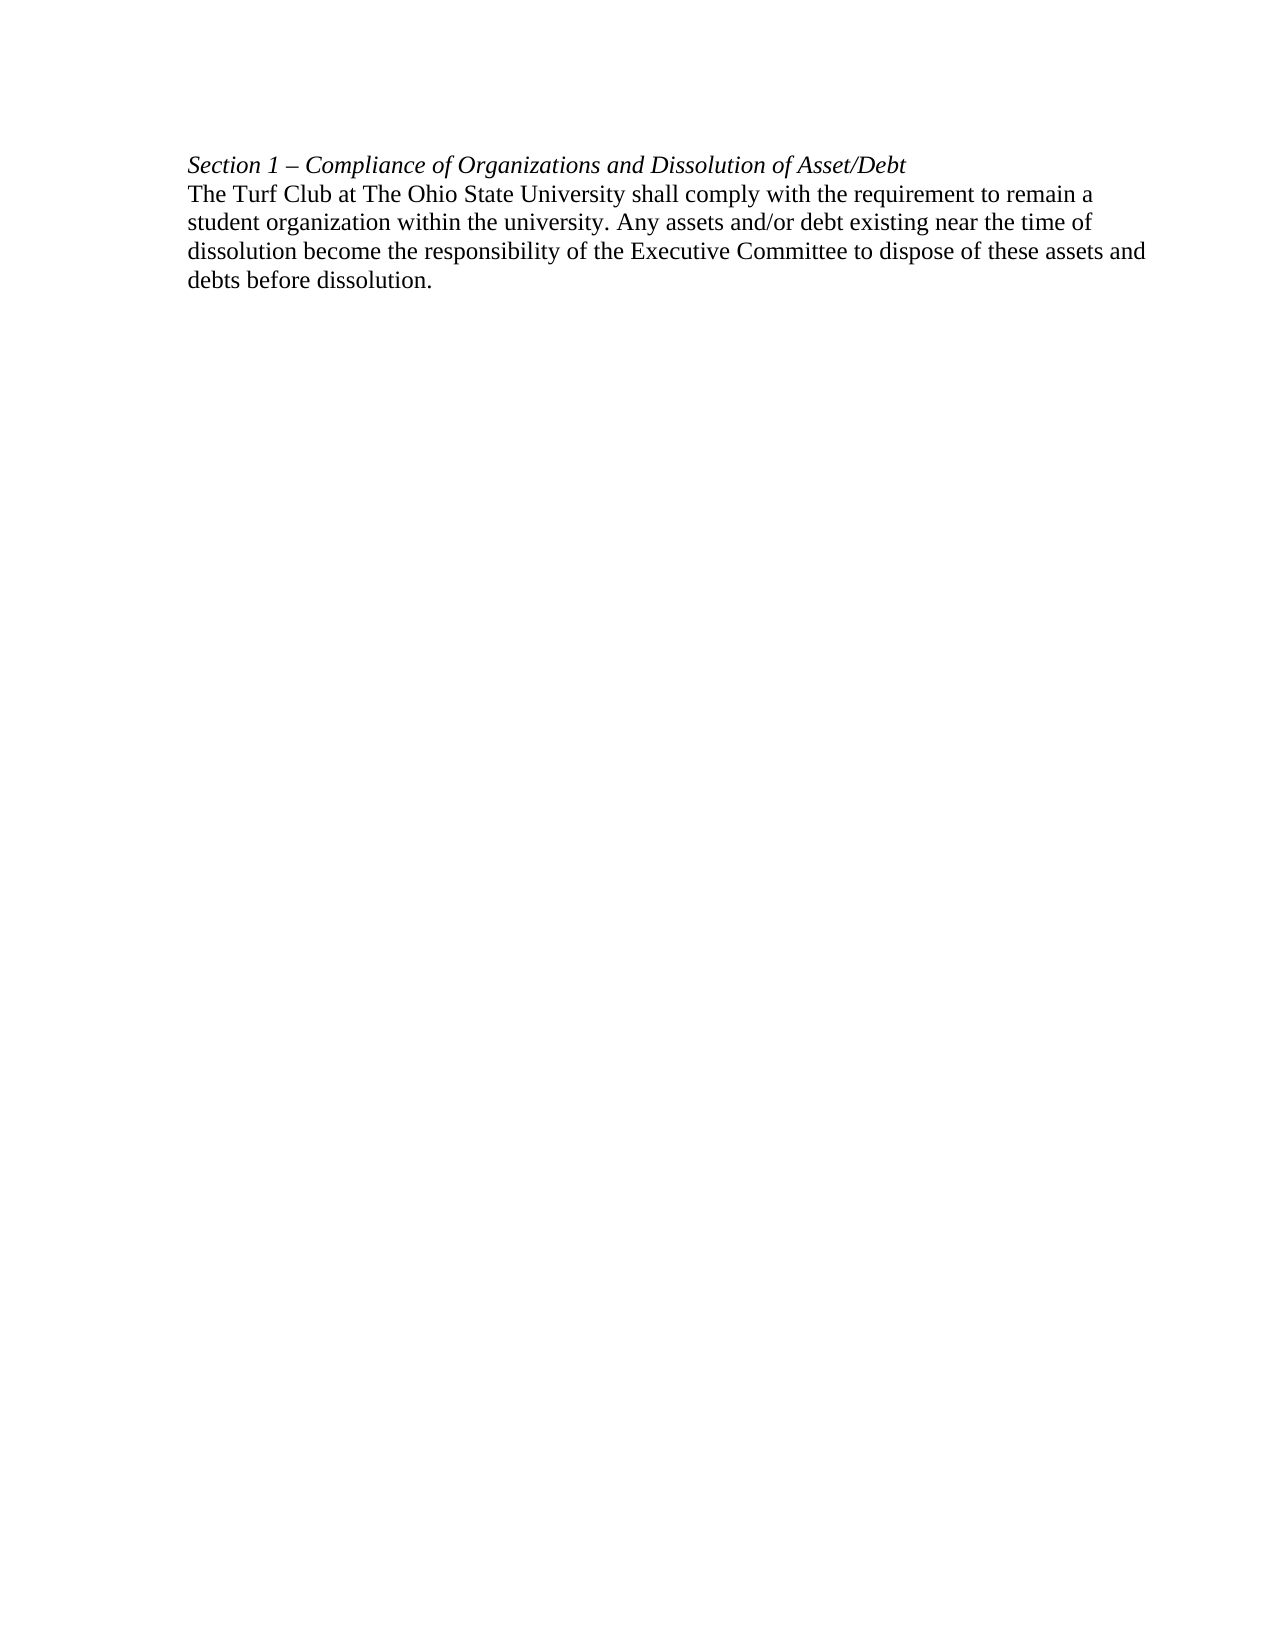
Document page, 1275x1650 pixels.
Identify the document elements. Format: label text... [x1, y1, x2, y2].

text Section 1 – Compliance of Organizations and Dissolution of Asset/Debt [187, 150, 1162, 179]
text The Turf Club at The Ohio State University shall comply with the requirement to remain a student organization within the university. Any assets and/or debt existing near the time of dissolution become the responsibility of the Executive Committee to dispose of these assets and debts before dissolution. [187, 179, 1162, 294]
